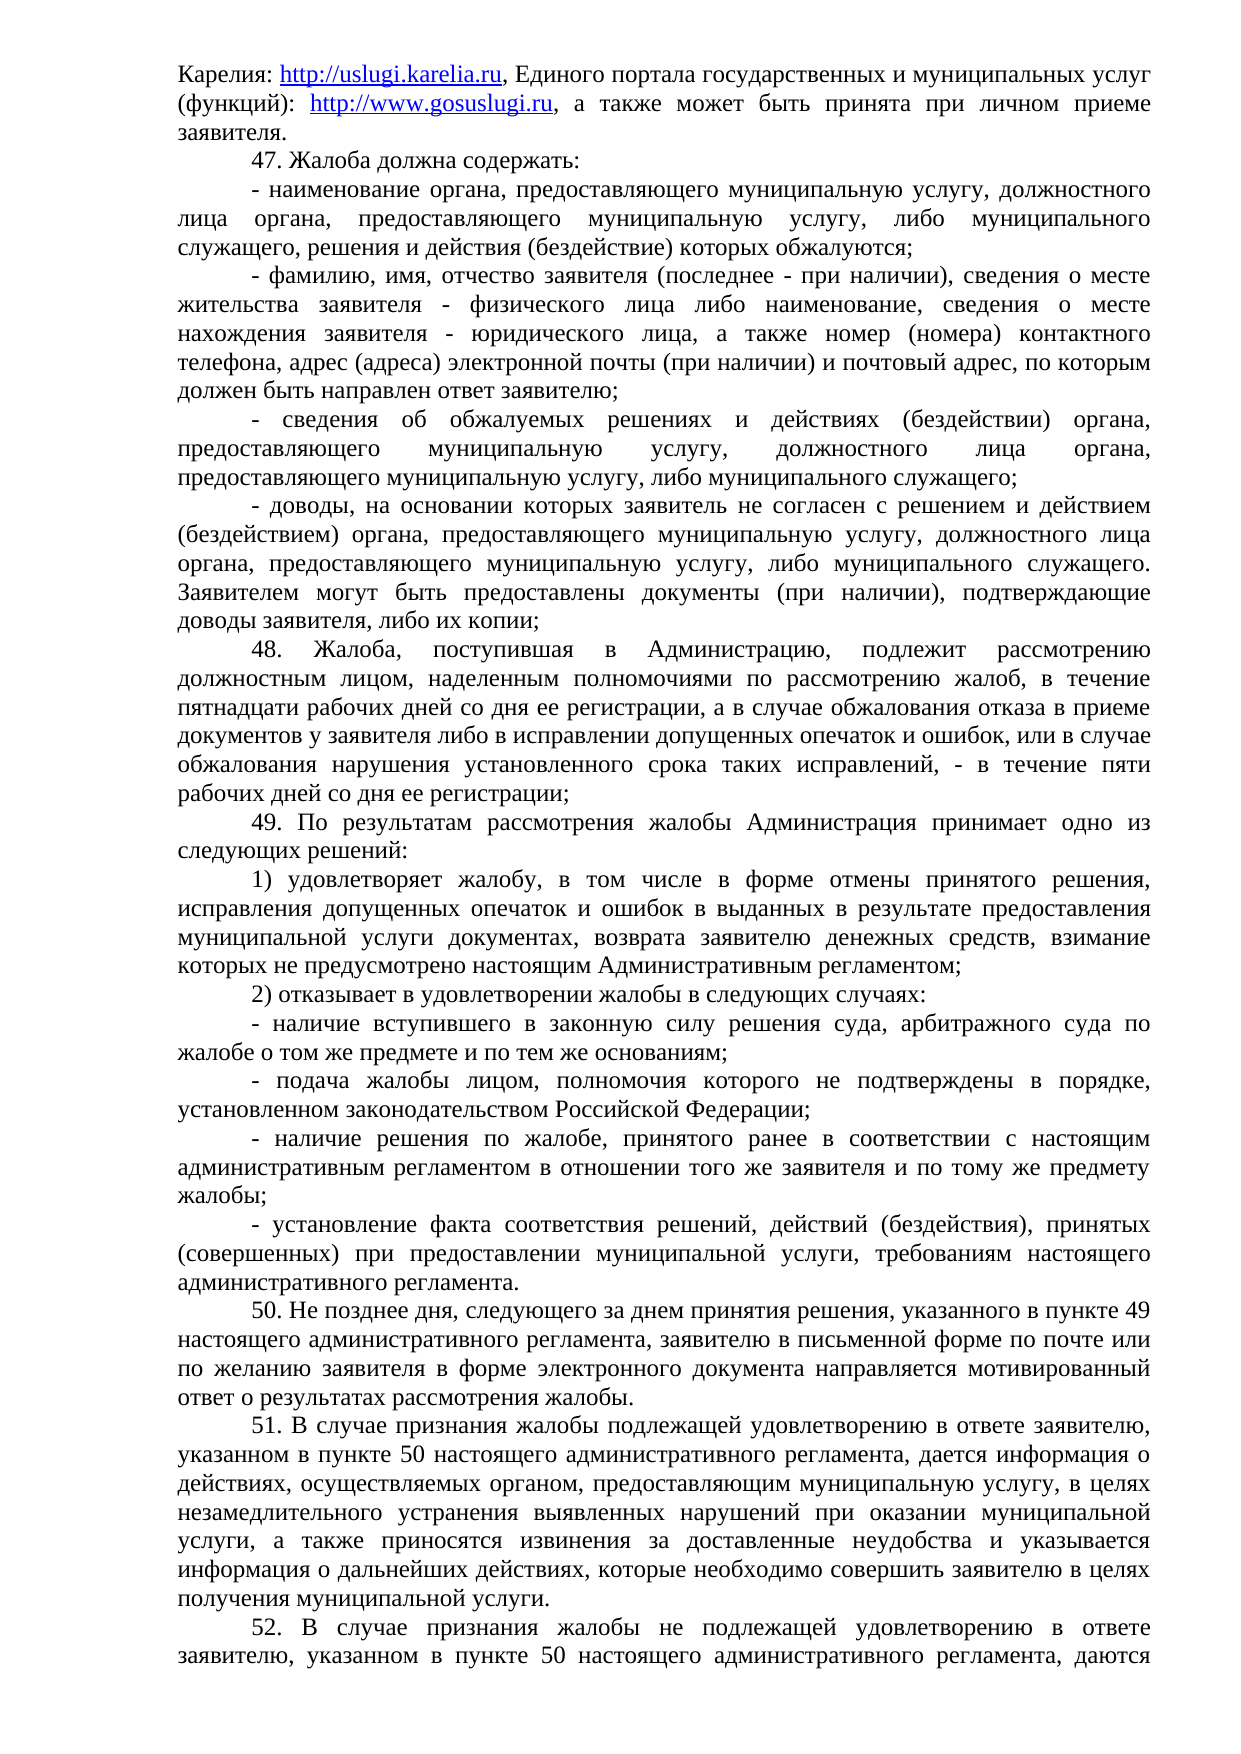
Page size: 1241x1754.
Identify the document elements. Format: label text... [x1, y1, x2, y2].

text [177, 59, 1152, 174]
text 1) удовлетворяет жалобу, в том числе в форме отмены принятого решения, исправления допущенных опечаток и ошибок в выданных в результате предоставления муниципальной услуги документах, возврата заявителю денежных средств, взимание которых не предусмотрено настоящим Административным регламентом; [177, 864, 1152, 979]
text - наличие вступившего в законную силу решения суда, арбитражного суда по жалобе о том же предмете и по тем же основаниям; [177, 1008, 1152, 1065]
text 50. Не позднее дня, следующего за днем принятия решения, указанного в пункте 49 настоящего административного регламента, заявителю в письменной форме по почте или по желанию заявителя в форме электронного документа направляется мотивированный ответ о результатах рассмотрения жалобы. [177, 1295, 1152, 1410]
text - сведения об обжалуемых решениях и действиях (бездействии) органа, предоставляющего муниципальную услугу, должностного лица органа, предоставляющего муниципальную услугу, либо муниципального служащего; [177, 404, 1152, 490]
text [177, 1612, 1152, 1669]
text - фамилию, имя, отчество заявителя (последнее - при наличии), сведения о месте жительства заявителя - физического лица либо наименование, сведения о месте нахождения заявителя - юридического лица, а также номер (номера) контактного телефона, адрес (адреса) электронной почты (при наличии) и почтовый адрес, по которым должен быть направлен ответ заявителю; [177, 260, 1152, 404]
text 51. В случае признания жалобы подлежащей удовлетворению в ответе заявителю, указанном в пункте 50 настоящего административного регламента, дается информация о действиях, осуществляемых органом, предоставляющим муниципальную услугу, в целях незамедлительного устранения выявленных нарушений при оказании муниципальной услуги, а также приносятся извинения за доставленные неудобства и указывается информация о дальнейших действиях, которые необходимо совершить заявителю в целях получения муниципальной услуги. [177, 1410, 1152, 1612]
text - доводы, на основании которых заявитель не согласен с решением и действием (бездействием) органа, предоставляющего муниципальную услугу, должностного лица органа, предоставляющего муниципальную услугу, либо муниципального служащего. Заявителем могут быть предоставлены документы (при наличии), подтверждающие доводы заявителя, либо их копии; [177, 490, 1152, 634]
text 49. По результатам рассмотрения жалобы Администрация принимает одно из следующих решений: [177, 807, 1152, 864]
text 2) отказывает в удовлетворении жалобы в следующих случаях: [177, 979, 1152, 1008]
text - наличие решения по жалобе, принятого ранее в соответствии с настоящим административным регламентом в отношении того же заявителя и по тому же предмету жалобы; [177, 1123, 1152, 1209]
text 48. Жалоба, поступившая в Администрацию, подлежит рассмотрению должностным лицом, наделенным полномочиями по рассмотрению жалоб, в течение пятнадцати рабочих дней со дня ее регистрации, а в случае обжалования отказа в приеме документов у заявителя либо в исправлении допущенных опечаток и ошибок, или в случае обжалования нарушения установленного срока таких исправлений, - в течение пяти рабочих дней со дня ее регистрации; [177, 634, 1152, 807]
text - установление факта соответствия решений, действий (бездействия), принятых (совершенных) при предоставлении муниципальной услуги, требованиям настоящего административного регламента. [177, 1209, 1152, 1295]
text - наименование органа, предоставляющего муниципальную услугу, должностного лица органа, предоставляющего муниципальную услугу, либо муниципального служащего, решения и действия (бездействие) которых обжалуются; [177, 174, 1152, 260]
text - подача жалобы лицом, полномочия которого не подтверждены в порядке, установленном законодательством Российской Федерации; [177, 1065, 1152, 1123]
